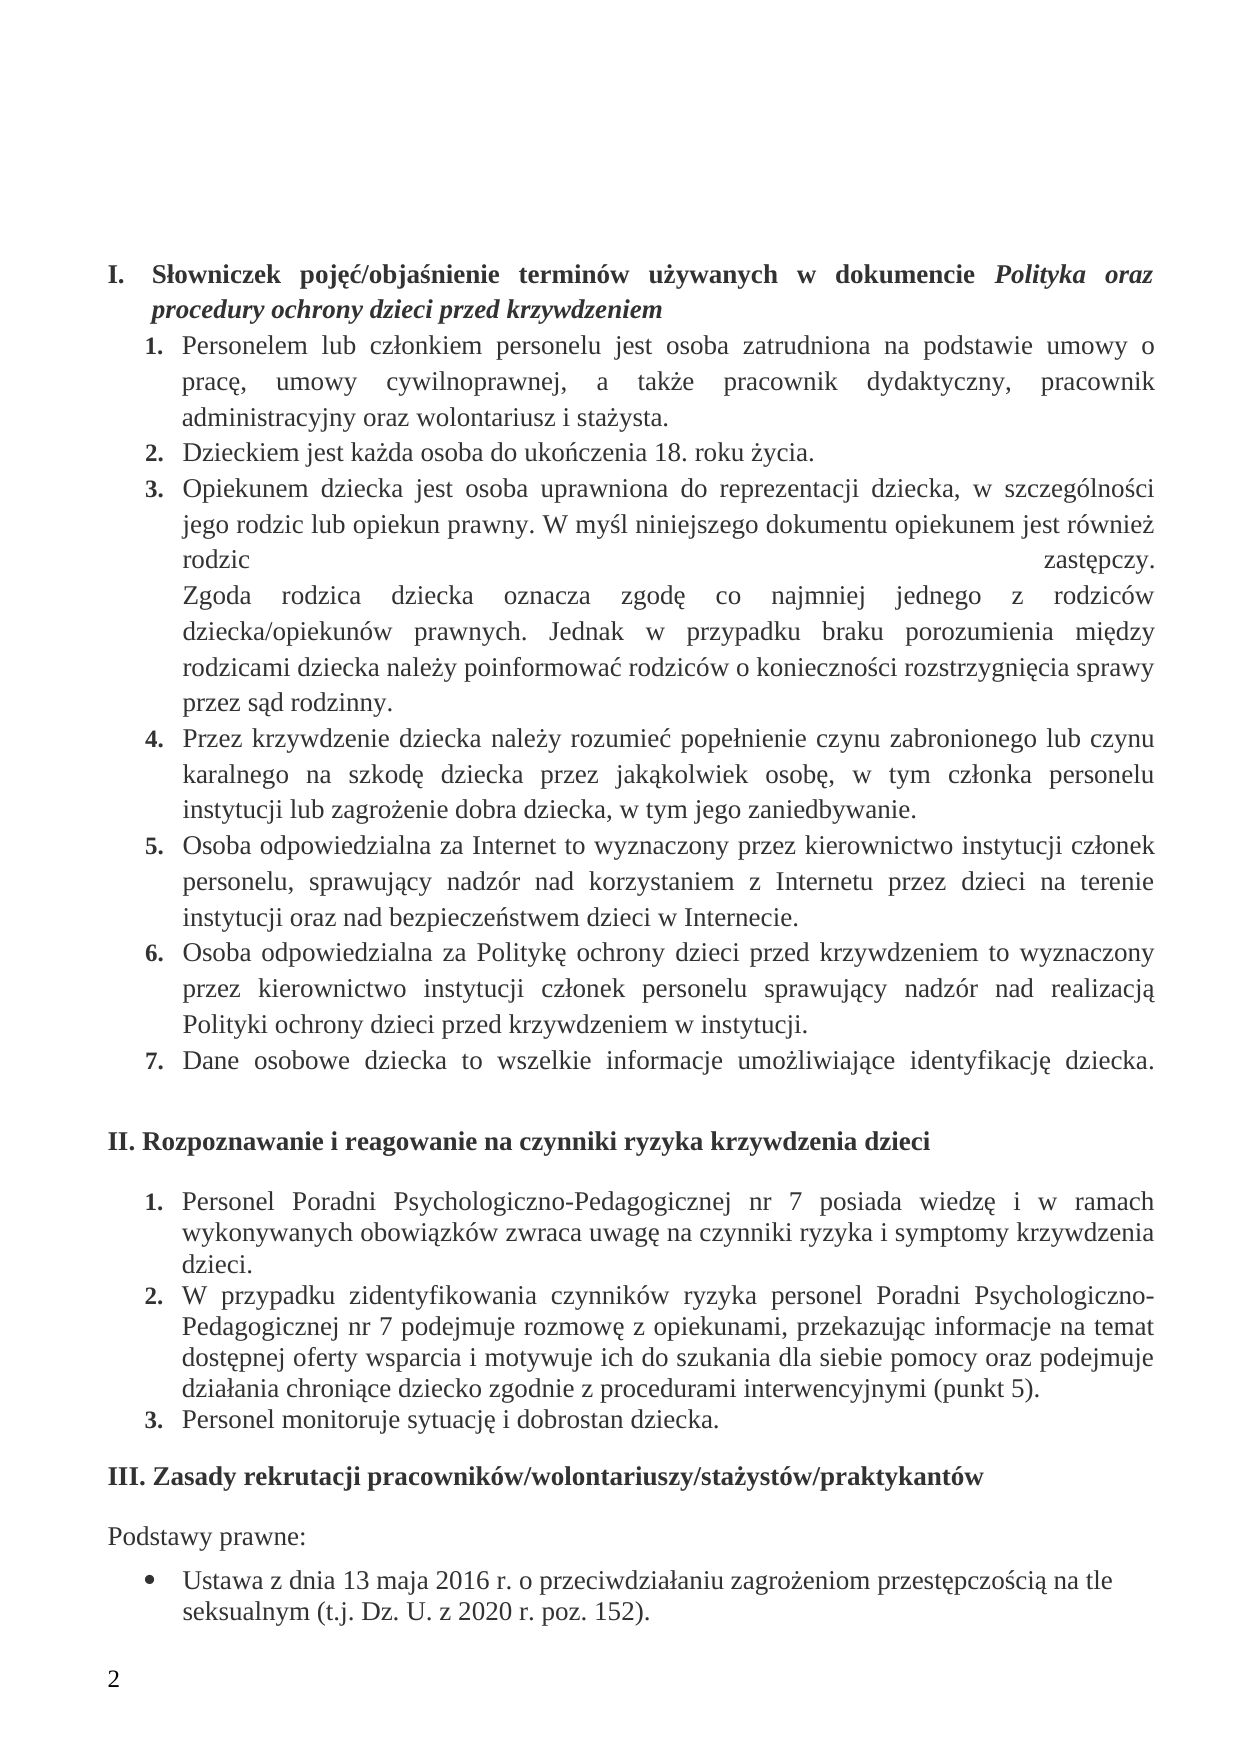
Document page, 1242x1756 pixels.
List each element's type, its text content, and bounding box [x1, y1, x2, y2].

list Dane osobowe dziecka to wszelkie informacje umożliwiające identyfikację dziecka. [145, 1044, 1156, 1108]
list W przypadku zidentyfikowania czynników ryzyka personel Poradni Psychologiczno-Pedagogicznej nr 7 podejmuje rozmowę z opiekunami, przekazując informacje na temat dostępnej oferty wsparcia i motywuje ich do szukania dla siebie pomocy oraz podejmuje działania chroniące dziecko zgodnie z procedurami interwencyjnymi (punkt 5). [144, 1279, 1156, 1403]
text II. Rozpoznawanie i reagowanie na czynniki ryzyka krzywdzenia dzieci [107, 1125, 1156, 1156]
list Słowniczek pojęć/objaśnienie terminów używanych w dokumencie Polityka oraz procedury ochrony dzieci przed krzywdzeniem [107, 258, 1156, 324]
list Personel Poradni Psychologiczno-Pedagogicznej nr 7 posiada wiedzę i w ramach wykonywanych obowiązków zwraca uwagę na czynniki ryzyka i symptomy krzywdzenia dzieci. [144, 1185, 1156, 1279]
list Przez krzywdzenie dziecka należy rozumieć popełnienie czynu zabronionego lub czynu karalnego na szkodę dziecka przez jakąkolwiek osobę, w tym członka personelu instytucji lub zagrożenie dobra dziecka, w tym jego zaniedbywanie. [145, 722, 1156, 825]
list Personel monitoruje sytuację i dobrostan dziecka. [144, 1403, 1156, 1434]
list Dzieckiem jest każda osoba do ukończenia 18. roku życia. [145, 436, 1156, 467]
list Personelem lub członkiem personelu jest osoba zatrudniona na podstawie umowy o pracę, umowy cywilnoprawnej, a także pracownik dydaktyczny, pracownik administracyjny oraz wolontariusz i stażysta. [144, 329, 1156, 432]
list Osoba odpowiedzialna za Politykę ochrony dzieci przed krzywdzeniem to wyznaczony przez kierownictwo instytucji członek personelu sprawujący nadzór nad realizacją Polityki ochrony dzieci przed krzywdzeniem w instytucji. [145, 937, 1156, 1039]
text III. Zasady rekrutacji pracowników/wolontariuszy/stażystów/praktykantów [107, 1459, 1156, 1491]
list Opiekunem dziecka jest osoba uprawniona do reprezentacji dziecka, w szczególności jego rodzic lub opiekun prawny. W myśl niniejszego dokumentu opiekunem jest również rodzic zastępczy. Zgoda rodzica dziecka oznacza zgodę co najmniej jednego z rodziców dziecka/opiekunów prawnych. Jednak w przypadku braku porozumienia między rodzicami dziecka należy poinformować rodziców o konieczności rozstrzygnięcia sprawy przez sąd rodzinny. [145, 472, 1156, 718]
list Ustawa z dnia 13 maja 2016 r. o przeciwdziałaniu zagrożeniom przestępczością na tle seksualnym (t.j. Dz. U. z 2020 r. poz. 152). [145, 1564, 1156, 1626]
text Podstawy prawne: [107, 1520, 1156, 1551]
list Osoba odpowiedzialna za Internet to wyznaczony przez kierownictwo instytucji członek personelu, sprawujący nadzór nad korzystaniem z Internetu przez dzieci na terenie instytucji oraz nad bezpieczeństwem dzieci w Internecie. [145, 829, 1156, 932]
